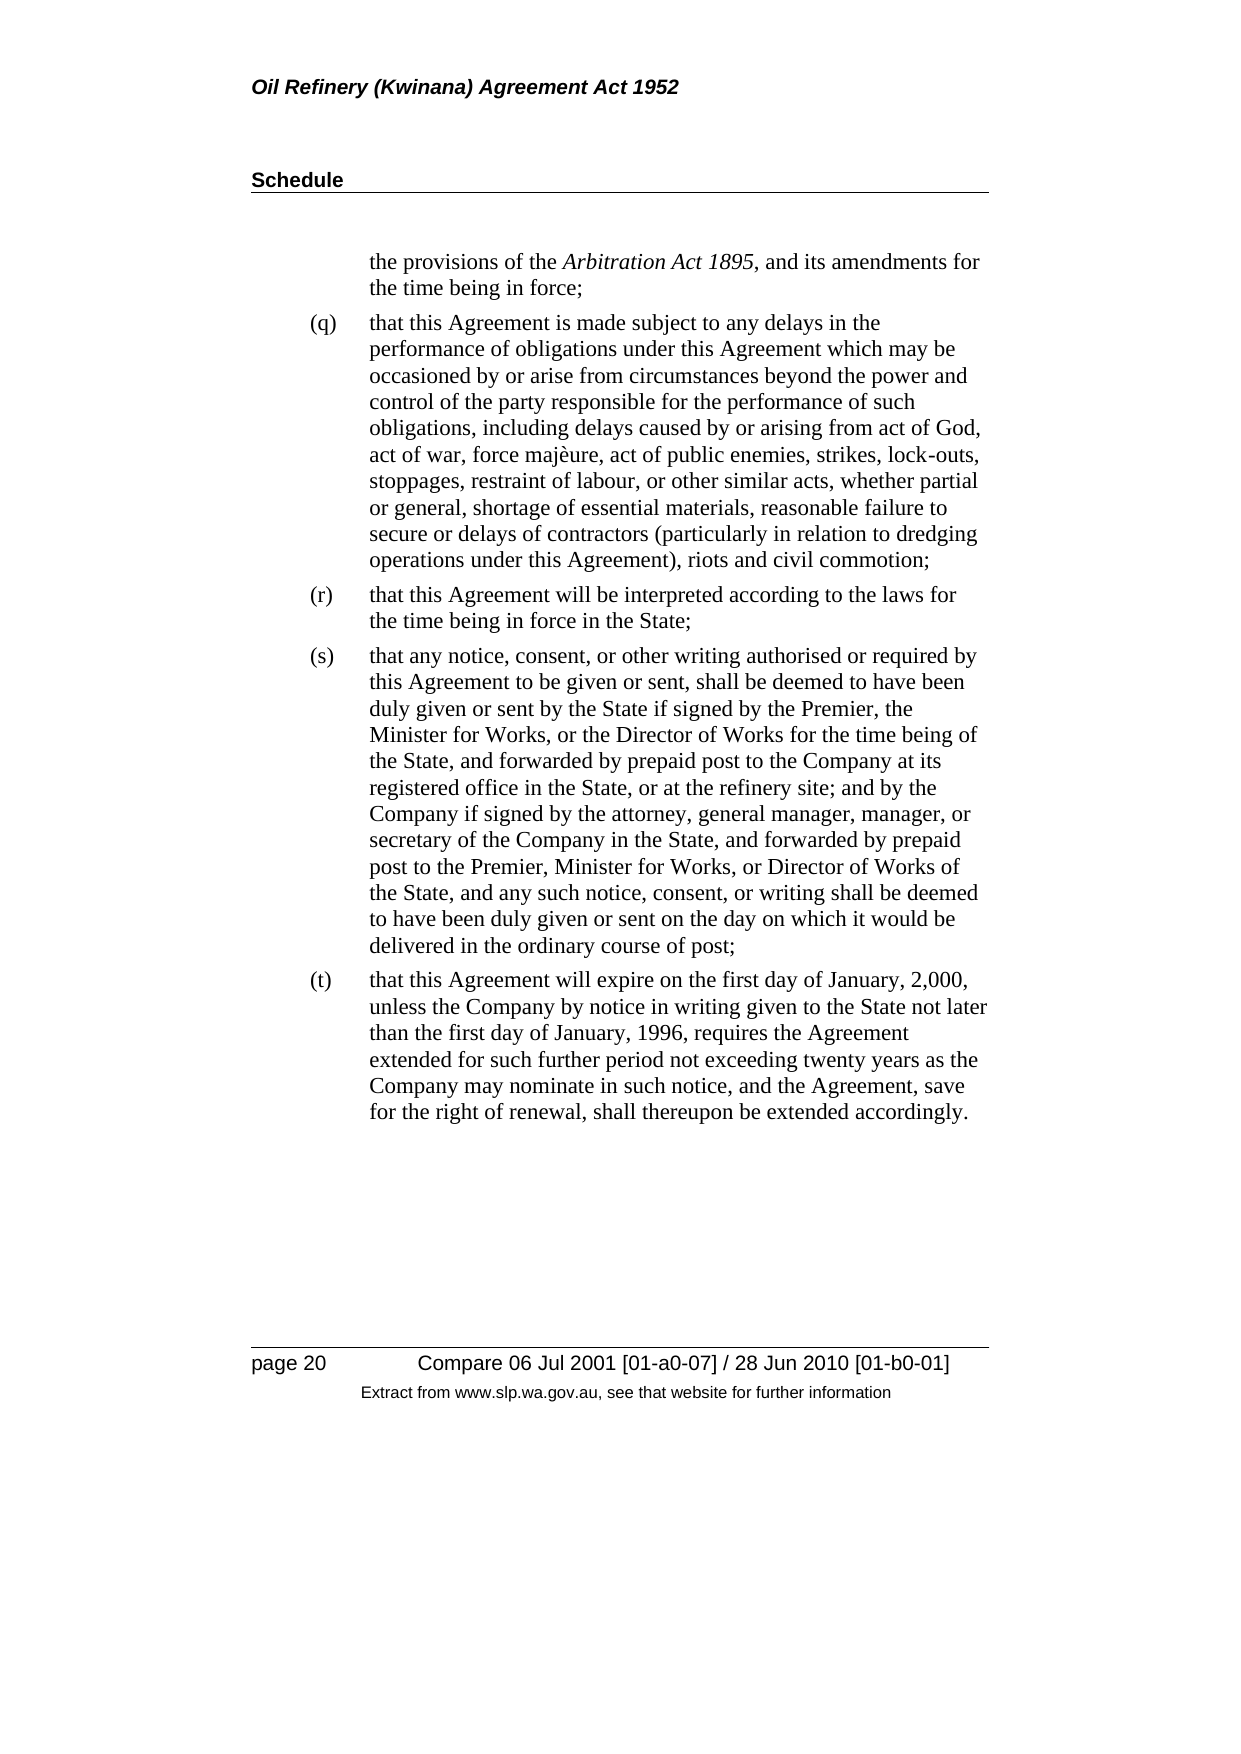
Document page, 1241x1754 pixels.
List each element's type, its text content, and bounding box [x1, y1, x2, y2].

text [251, 248, 989, 301]
text (s) that any notice, consent, or other writing authorised or required by this Agreement to be given or sent, shall be deemed to have been duly given or sent by the State if signed by the Premier, the Minister for Works, or the Director of Works for the time being of the State, and forwarded by prepaid post to the Company at its registered office in the State, or at the refinery site; and by the Company if signed by the attorney, general manager, manager, or secretary of the Company in the State, and forwarded by prepaid post to the Premier, Minister for Works, or Director of Works of the State, and any such notice, consent, or writing shall be deemed to have been duly given or sent on the day on which it would be delivered in the ordinary course of post; [251, 642, 989, 958]
text (t) that this Agreement will expire on the first day of January, 2,000, unless the Company by notice in writing given to the State not later than the first day of January, 1996, requires the Agreement extended for such further period not exceeding twenty years as the Company may nominate in such notice, and the Agreement, save for the right of renewal, shall thereupon be extended accordingly. [251, 967, 989, 1125]
text (q) that this Agreement is made subject to any delays in the performance of obligations under this Agreement which may be occasioned by or arise from circumstances beyond the power and control of the party responsible for the performance of such obligations, including delays caused by or arising from act of God, act of war, force majèure, act of public enemies, strikes, lock-outs, stoppages, restraint of labour, or other similar acts, whether partial or general, shortage of essential materials, reasonable failure to secure or delays of contractors (particularly in relation to dredging operations under this Agreement), riots and civil commotion; [251, 309, 989, 573]
text (r) that this Agreement will be interpreted according to the laws for the time being in force in the State; [251, 581, 989, 634]
